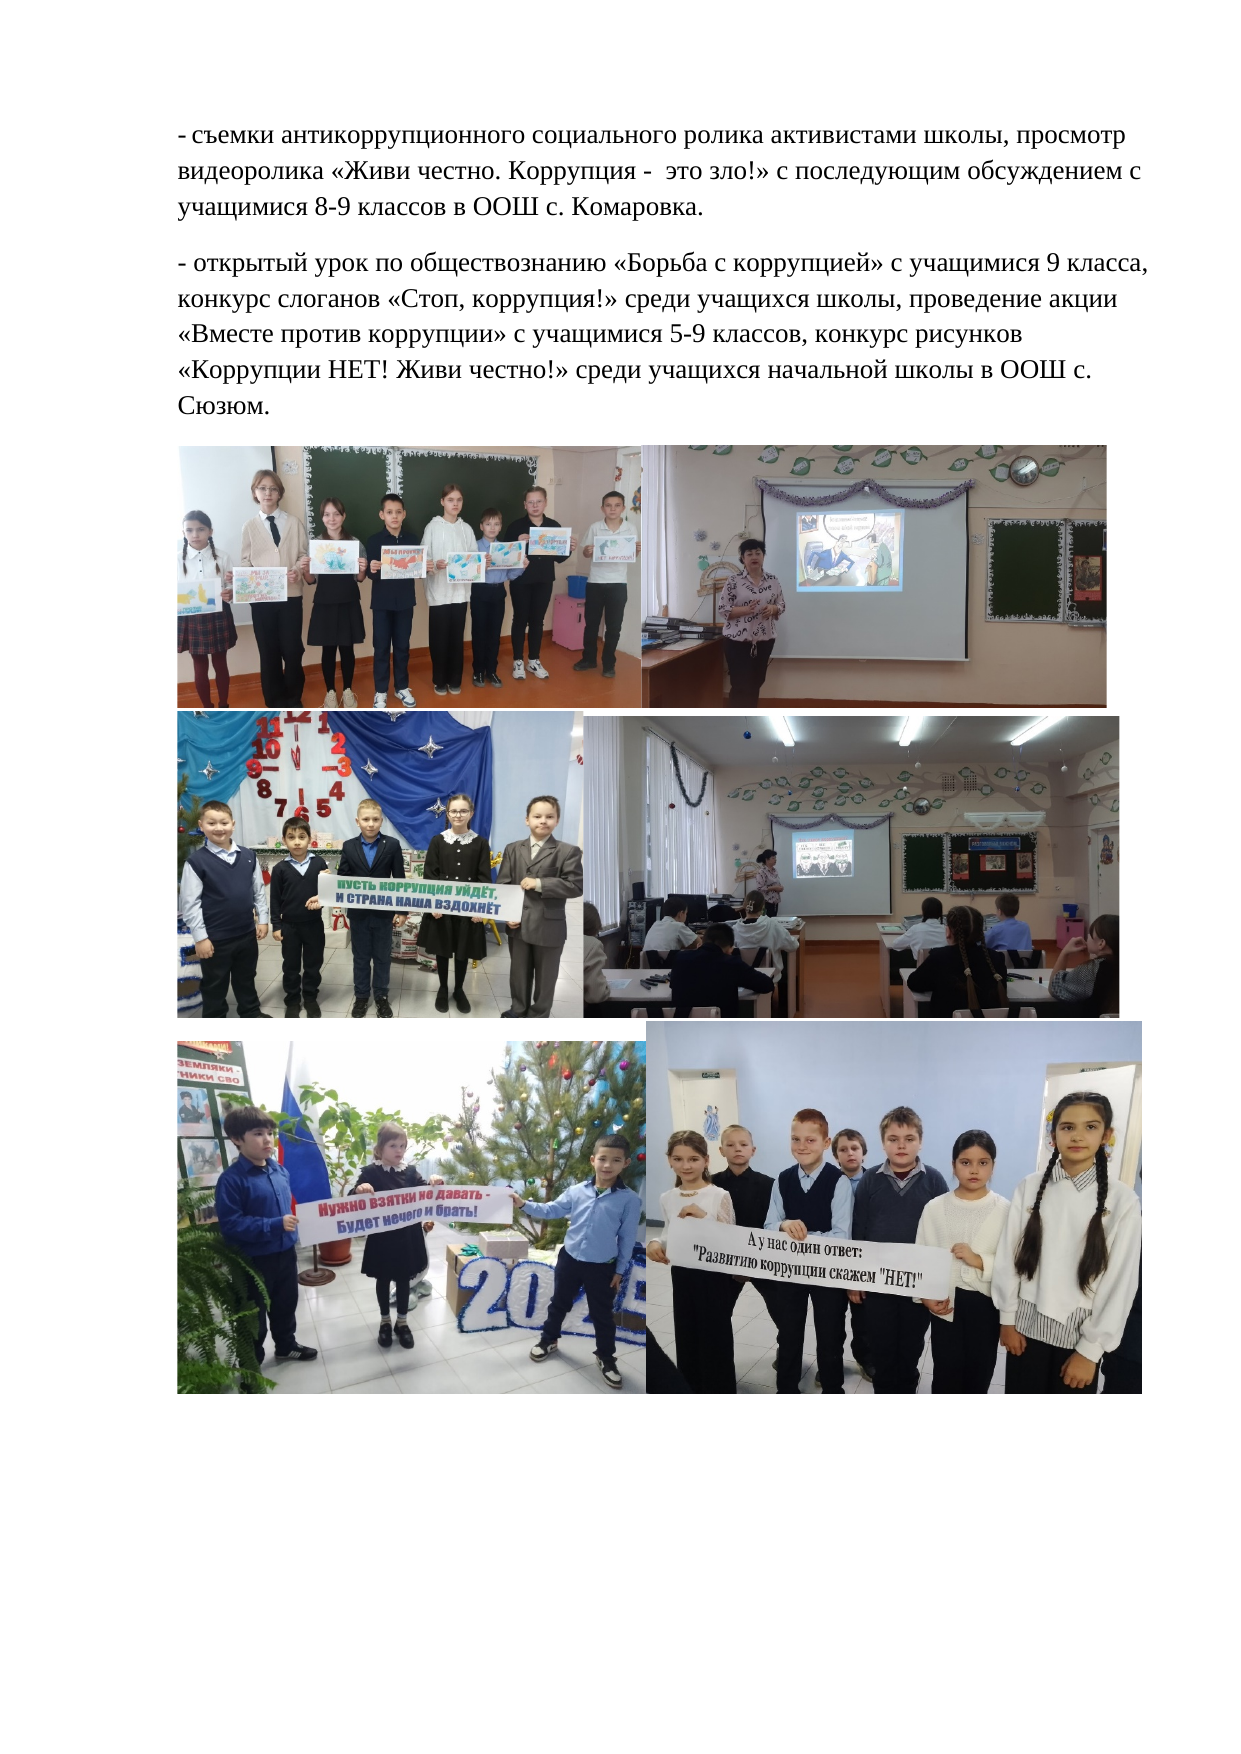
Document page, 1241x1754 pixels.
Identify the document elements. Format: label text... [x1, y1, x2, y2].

picture [177, 1021, 1142, 1394]
text - съемки антикоррупционного социального ролика активистами школы, просмотр видеоролика «Живи честно. Коррупция - это зло!» с последующим обсуждением с учащимися 8-9 классов в ООШ с. Комаровка. [177, 118, 1152, 221]
picture [177, 711, 1120, 1018]
text - открытый урок по обществознанию «Борьба с коррупцией» с учащимися 9 класса, конкурс слоганов «Стоп, коррупция!» среди учащихся школы, проведение акции «Вместе против коррупции» с учащимися 5-9 классов, конкурс рисунков «Коррупции НЕТ! Живи честно!» среди учащихся начальной школы в ООШ с. Сюзюм. [177, 246, 1152, 420]
picture [177, 445, 1107, 708]
